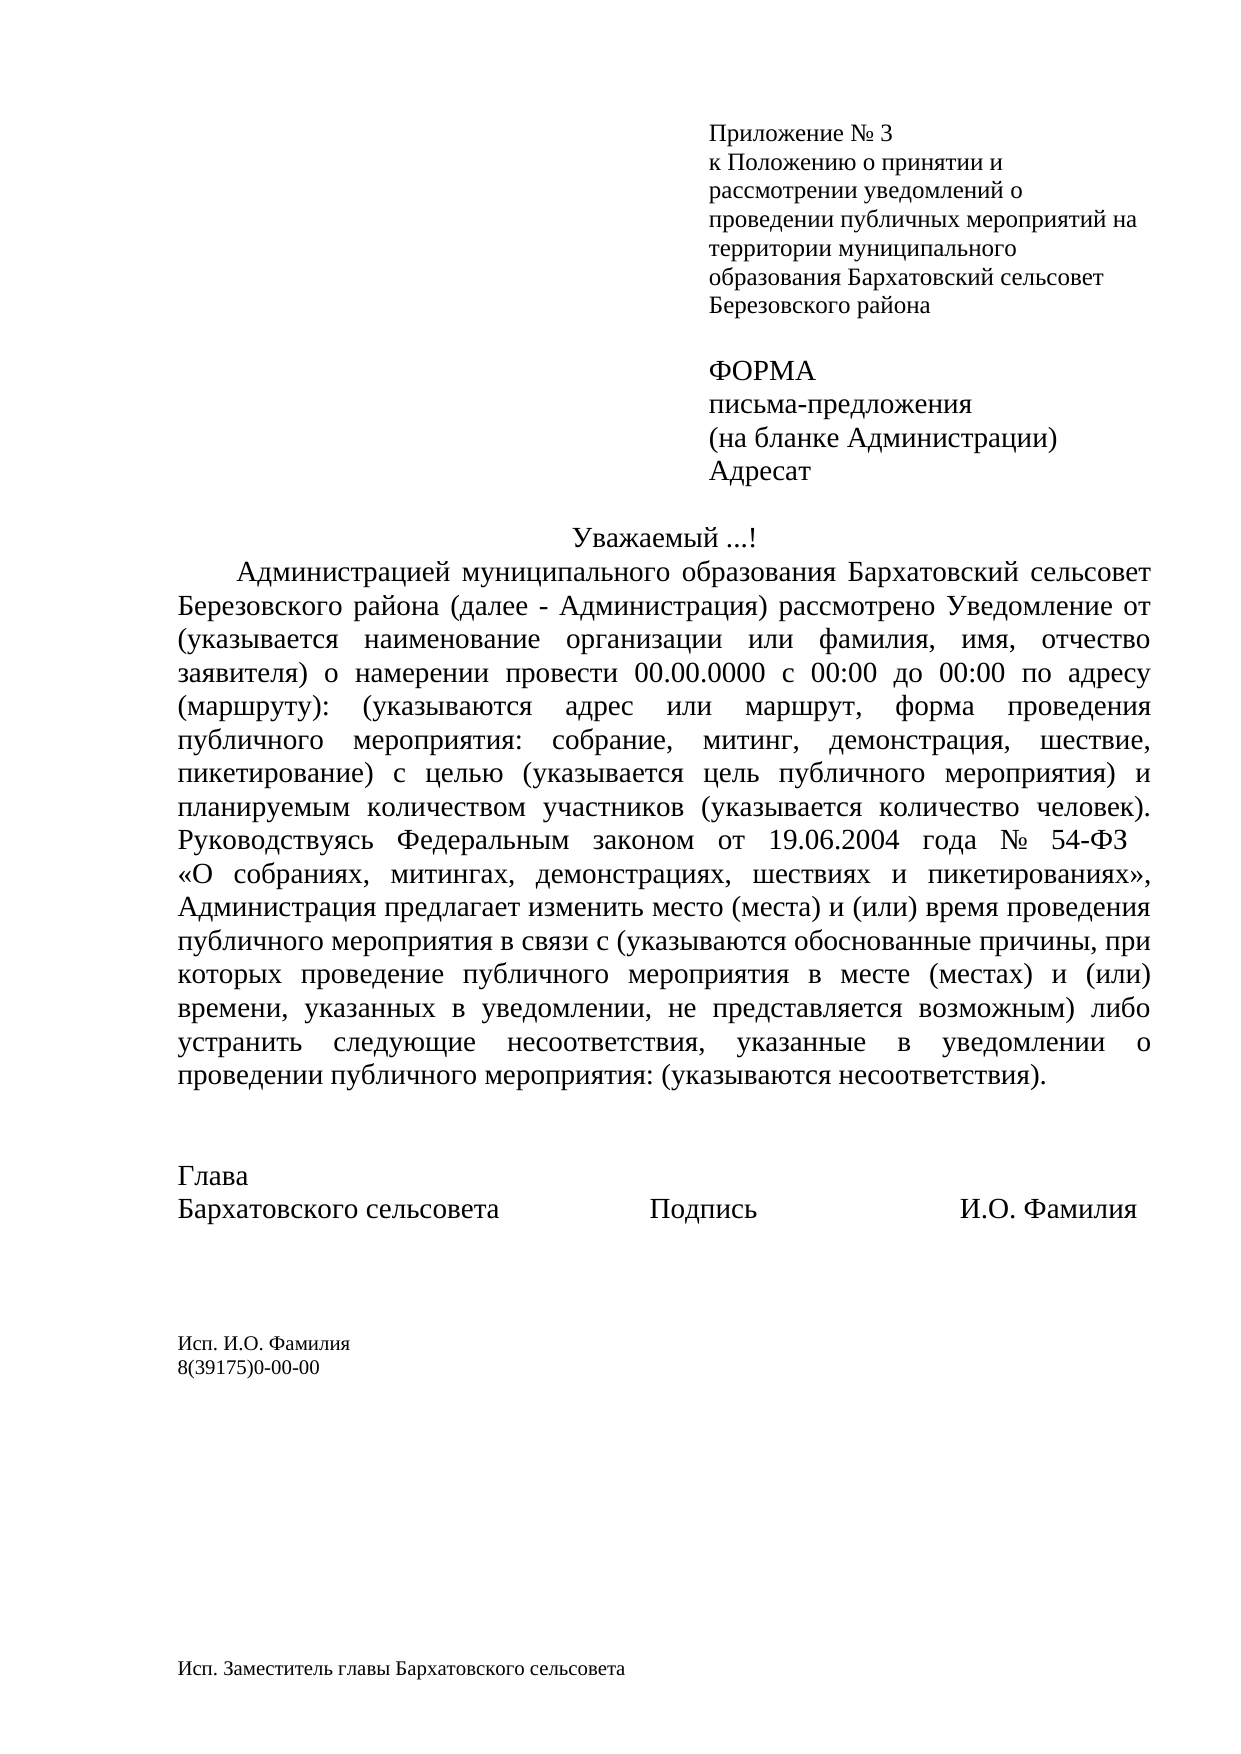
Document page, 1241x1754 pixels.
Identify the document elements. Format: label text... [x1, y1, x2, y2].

table_header Подпись [591, 1158, 816, 1225]
text к Положению о принятии и рассмотрении уведомлений о проведении публичных мероприятий на территории муниципального образования Бархатовский сельсовет Березовского района [709, 147, 1152, 319]
text Исп. И.О. Фамилия [177, 1331, 1152, 1355]
table_header Глава Бархатовского сельсовета [166, 1158, 591, 1225]
table_header И.О. Фамилия [816, 1158, 1148, 1225]
text Администрацией муниципального образования Бархатовский сельсовет Березовского района (далее - Администрация) рассмотрено Уведомление от (указывается наименование организации или фамилия, имя, отчество заявителя) о намерении провести 00.00.0000 с 00:00 до 00:00 по адресу (маршруту): (указываются адрес или маршрут, форма проведения публичного мероприятия: собрание, митинг, демонстрация, шествие, пикетирование) с целью (указывается цель публичного мероприятия) и планируемым количеством участников (указывается количество человек). Руководствуясь Федеральным законом от 19.06.2004 года № 54-ФЗ «О собраниях, митингах, демонстрациях, шествиях и пикетированиях», Администрация предлагает изменить место (места) и (или) время проведения публичного мероприятия в связи с (указываются обоснованные причины, при которых проведение публичного мероприятия в месте (местах) и (или) времени, указанных в уведомлении, не представляется возможным) либо устранить следующие несоответствия, указанные в уведомлении о проведении публичного мероприятия: (указываются несоответствия). [177, 554, 1152, 1091]
text ФОРМА [709, 353, 1152, 386]
text Приложение № 3 [709, 118, 1152, 147]
text письма-предложения [709, 386, 1152, 420]
text Адресат [709, 453, 1152, 487]
text Уважаемый ...! [177, 521, 1152, 554]
text (на бланке Администрации) [709, 420, 1152, 453]
text 8(39175)0-00-00 [177, 1355, 1152, 1379]
